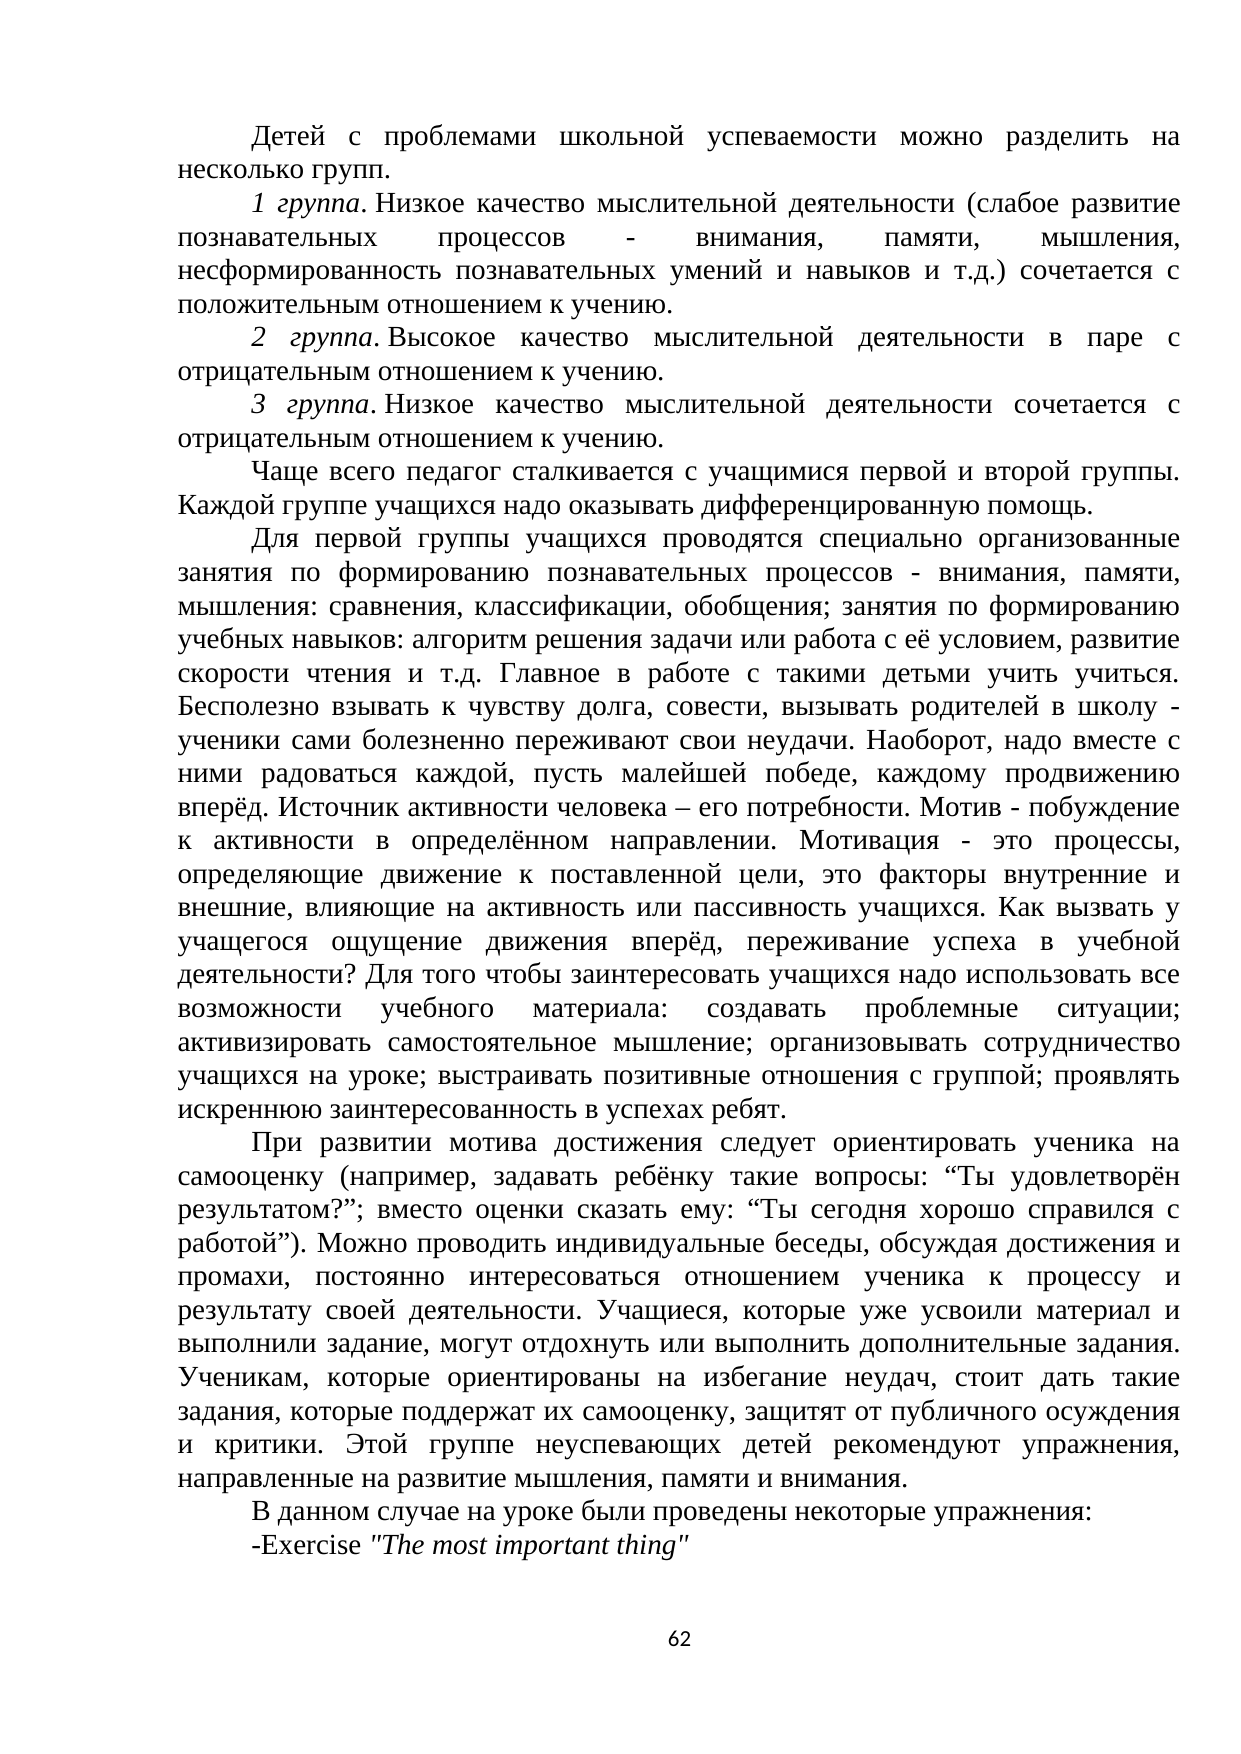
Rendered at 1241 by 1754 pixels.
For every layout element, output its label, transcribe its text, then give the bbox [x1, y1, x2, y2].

text Детей с проблемами школьной успеваемости можно разделить на несколько групп. [177, 118, 1181, 185]
text Для первой группы учащихся проводятся специально организованные занятия по формированию познавательных процессов - внимания, памяти, мышления: сравнения, классификации, обобщения; занятия по формированию учебных навыков: алгоритм решения задачи или работа с её условием, развитие скорости чтения и т.д. Главное в работе с такими детьми учить учиться. Бесполезно взывать к чувству долга, совести, вызывать родителей в школу - ученики сами болезненно переживают свои неудачи. Наоборот, надо вместе с ними радоваться каждой, пусть малейшей победе, каждому продвижению вперёд. Источник активности человека – его потребности. Мотив - побуждение к активности в определённом направлении. Мотивация - это процессы, определяющие движение к поставленной цели, это факторы внутренние и внешние, влияющие на активность или пассивность учащихся. Как вызвать у учащегося ощущение движения вперёд, переживание успеха в учебной деятельности? Для того чтобы заинтересовать учащихся надо использовать все возможности учебного материала: создавать проблемные ситуации; активизировать самостоятельное мышление; организовывать сотрудничество учащихся на уроке; выстраивать позитивные отношения с группой; проявлять искреннюю заинтересованность в успехах ребят. [177, 521, 1181, 1124]
text 2 группа. Высокое качество мыслительной деятельности в паре с отрицательным отношением к учению. [177, 319, 1181, 386]
text 3 группа. Низкое качество мыслительной деятельности сочетается с отрицательным отношением к учению. [177, 386, 1181, 453]
text Чаще всего педагог сталкивается с учащимися первой и второй группы. Каждой группе учащихся надо оказывать дифференцированную помощь. [177, 453, 1181, 521]
text 1 группа. Низкое качество мыслительной деятельности (слабое развитие познавательных процессов - внимания, памяти, мышления, несформированность познавательных умений и навыков и т.д.) сочетается с положительным отношением к учению. [177, 185, 1181, 319]
text При развитии мотива достижения следует ориентировать ученика на самооценку (например, задавать ребёнку такие вопросы: “Ты удовлетворён результатом?”; вместо оценки сказать ему: “Ты сегодня хорошо справился с работой”). Можно проводить индивидуальные беседы, обсуждая достижения и промахи, постоянно интересоваться отношением ученика к процессу и результату своей деятельности. Учащиеся, которые уже усвоили материал и выполнили задание, могут отдохнуть или выполнить дополнительные задания. Ученикам, которые ориентированы на избегание неудач, стоит дать такие задания, которые поддержат их самооценку, защитят от публичного осуждения и критики. Этой группе неуспевающих детей рекомендуют упражнения, направленные на развитие мышления, памяти и внимания. [177, 1124, 1181, 1493]
text -Exercise "The most important thing" [177, 1527, 1181, 1560]
text В данном случае на уроке были проведены некоторые упражнения: [177, 1493, 1181, 1527]
